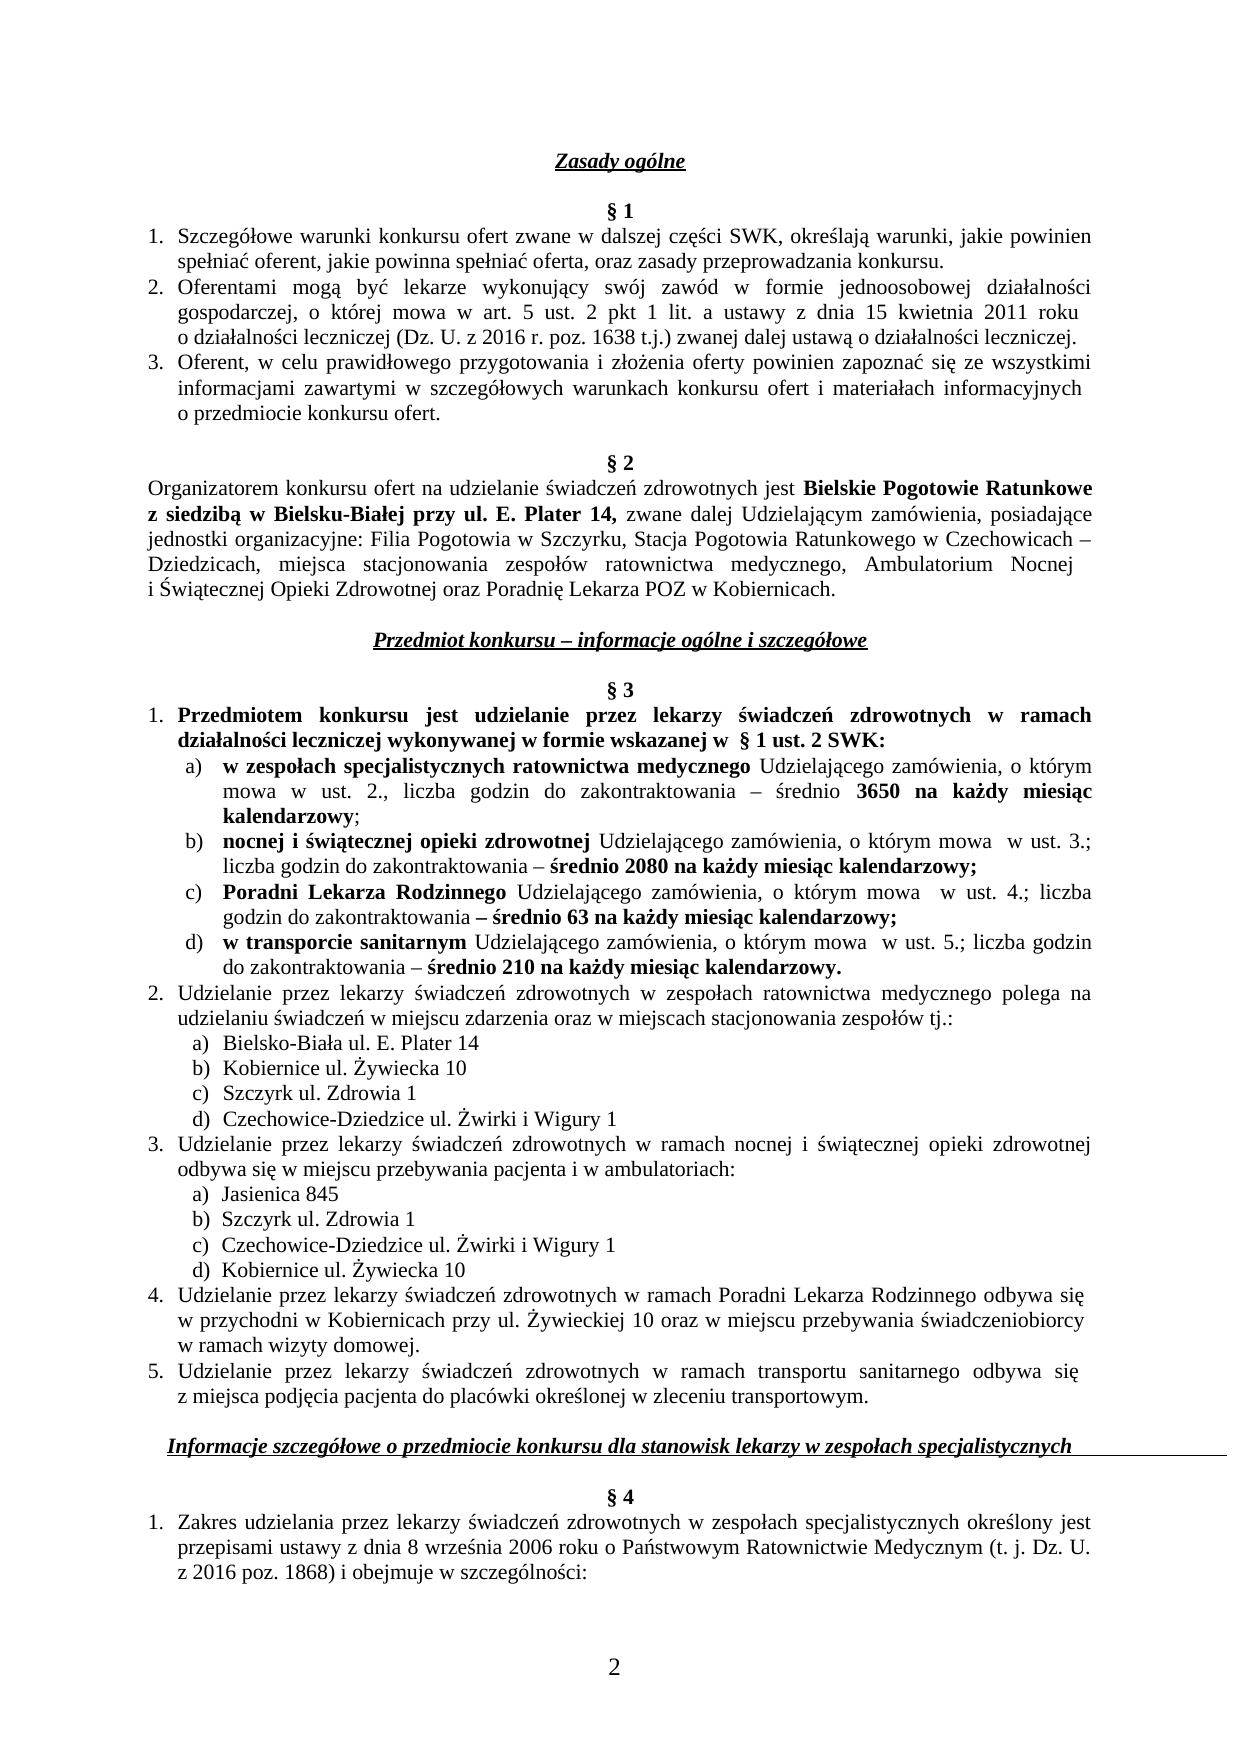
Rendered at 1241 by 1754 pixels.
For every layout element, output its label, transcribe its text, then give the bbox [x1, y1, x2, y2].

list Poradni Lekarza Rodzinnego Udzielającego zamówienia, o którym mowa w ust. 4.; liczba godzin do zakontraktowania – średnio 63 na każdy miesiąc kalendarzowy; [185, 879, 1093, 929]
list Udzielanie przez lekarzy świadczeń zdrowotnych w ramach transportu sanitarnego odbywa się z miejsca podjęcia pacjenta do placówki określonej w zleceniu transportowym. [148, 1358, 1093, 1408]
text Przedmiot konkursu – informacje ogólne i szczegółowe [148, 627, 1093, 652]
list Zakres udzielania przez lekarzy świadczeń zdrowotnych w zespołach specjalistycznych określony jest przepisami ustawy z dnia 8 września 2006 roku o Państwowym Ratownictwie Medycznym (t. j. Dz. U. z 2016 poz. 1868) i obejmuje w szczególności: [148, 1509, 1093, 1584]
text Organizatorem konkursu ofert na udzielanie świadczeń zdrowotnych jest Bielskie Pogotowie Ratunkowe z siedzibą w Bielsku-Białej przy ul. E. Plater 14, zwane dalej Udzielającym zamówienia, posiadające jednostki organizacyjne: Filia Pogotowia w Szczyrku, Stacja Pogotowia Ratunkowego w Czechowicach –Dziedzicach, miejsca stacjonowania zespołów ratownictwa medycznego, Ambulatorium Nocnej i Świątecznej Opieki Zdrowotnej oraz Poradnię Lekarza POZ w Kobiernicach. [148, 475, 1093, 601]
list Udzielanie przez lekarzy świadczeń zdrowotnych w ramach nocnej i świątecznej opieki zdrowotnej odbywa się w miejscu przebywania pacjenta i w ambulatoriach: [148, 1131, 1093, 1181]
text § 1 [148, 198, 1093, 223]
text § 4 [148, 1484, 1093, 1509]
list Szczyrk ul. Zdrowia 1 [192, 1206, 1093, 1232]
list Udzielanie przez lekarzy świadczeń zdrowotnych w ramach Poradni Lekarza Rodzinnego odbywa się w przychodni w Kobiernicach przy ul. Żywieckiej 10 oraz w miejscu przebywania świadczeniobiorcy w ramach wizyty domowej. [148, 1282, 1093, 1358]
list w zespołach specjalistycznych ratownictwa medycznego Udzielającego zamówienia, o którym mowa w ust. 2., liczba godzin do zakontraktowania – średnio 3650 na każdy miesiąc kalendarzowy; [185, 753, 1093, 828]
list Szczyrk ul. Zdrowia 1 [192, 1080, 1093, 1106]
list Kobiernice ul. Żywiecka 10 [192, 1055, 1093, 1080]
list w transporcie sanitarnym Udzielającego zamówienia, o którym mowa w ust. 5.; liczba godzin do zakontraktowania – średnio 210 na każdy miesiąc kalendarzowy. [185, 929, 1093, 979]
list Przedmiotem konkursu jest udzielanie przez lekarzy świadczeń zdrowotnych w ramach działalności leczniczej wykonywanej w formie wskazanej w § 1 ust. 2 SWK: [148, 702, 1093, 753]
text § 2 [148, 450, 1093, 475]
text § 3 [148, 677, 1093, 702]
list nocnej i świątecznej opieki zdrowotnej Udzielającego zamówienia, o którym mowa w ust. 3.; liczba godzin do zakontraktowania – średnio 2080 na każdy miesiąc kalendarzowy; [185, 828, 1093, 879]
list Udzielanie przez lekarzy świadczeń zdrowotnych w zespołach ratownictwa medycznego polega na udzielaniu świadczeń w miejscu zdarzenia oraz w miejscach stacjonowania zespołów tj.: [148, 979, 1093, 1030]
subtitle Zasady ogólne [148, 148, 1093, 173]
list Czechowice-Dziedzice ul. Żwirki i Wigury 1 [192, 1232, 1093, 1257]
list Jasienica 845 [192, 1181, 1093, 1206]
text Informacje szczegółowe o przedmiocie konkursu dla stanowisk lekarzy w zespołach specjalistycznych [148, 1433, 1093, 1458]
list Bielsko-Biała ul. E. Plater 14 [192, 1030, 1093, 1055]
list Czechowice-Dziedzice ul. Żwirki i Wigury 1 [192, 1106, 1093, 1131]
list Oferentami mogą być lekarze wykonujący swój zawód w formie jednoosobowej działalności gospodarczej, o której mowa w art. 5 ust. 2 pkt 1 lit. a ustawy z dnia 15 kwietnia 2011 roku o działalności leczniczej (Dz. U. z 2016 r. poz. 1638 t.j.) zwanej dalej ustawą o działalności leczniczej. [148, 274, 1093, 349]
list Szczegółowe warunki konkursu ofert zwane w dalszej części SWK, określają warunki, jakie powinien spełniać oferent, jakie powinna spełniać oferta, oraz zasady przeprowadzania konkursu. [148, 223, 1093, 274]
list Oferent, w celu prawidłowego przygotowania i złożenia oferty powinien zapoznać się ze wszystkimi informacjami zawartymi w szczegółowych warunkach konkursu ofert i materiałach informacyjnych o przedmiocie konkursu ofert. [148, 349, 1093, 425]
list Kobiernice ul. Żywiecka 10 [192, 1257, 1093, 1282]
